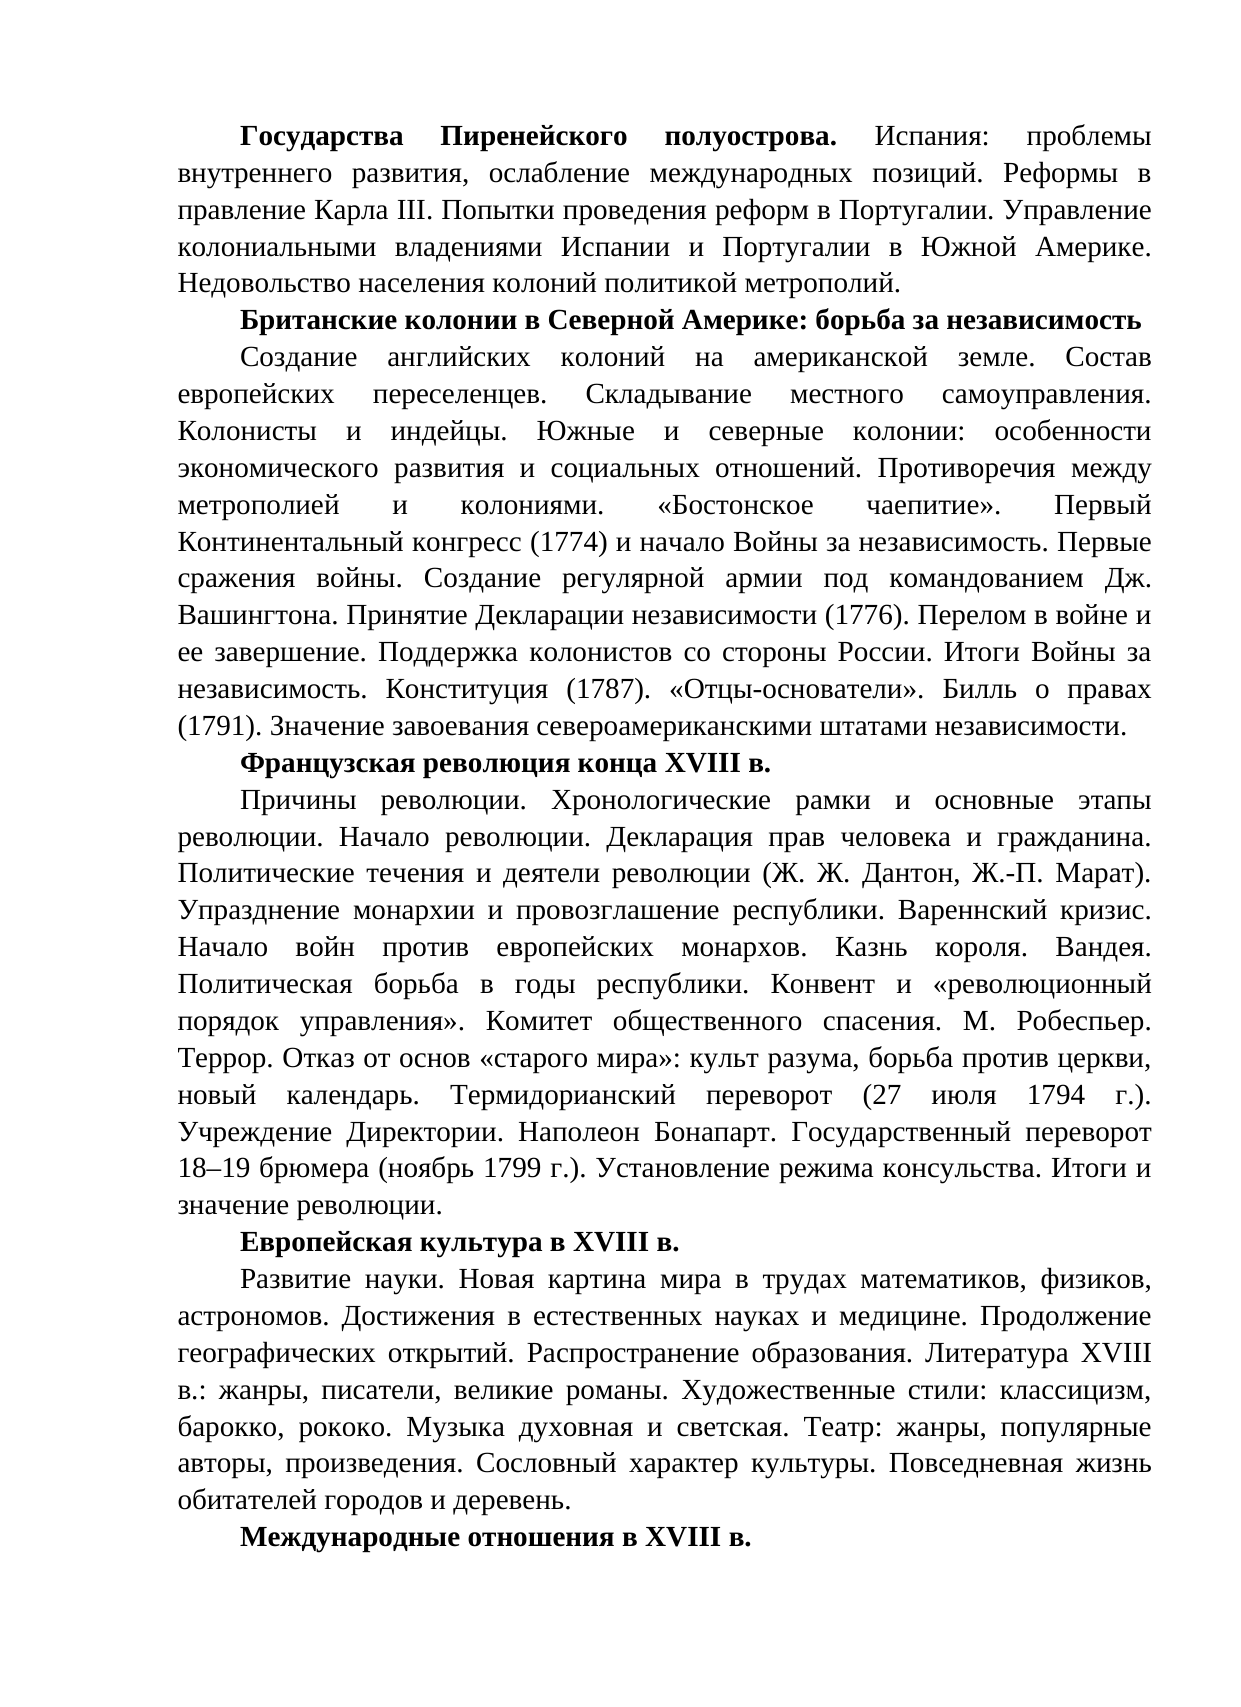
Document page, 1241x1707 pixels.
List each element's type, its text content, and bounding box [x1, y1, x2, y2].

text Причины революции. Хронологические рамки и основные этапы революции. Начало революции. Декларация прав человека и гражданина. Политические течения и деятели революции (Ж. Ж. Дантон, Ж.-П. Марат). Упразднение монархии и провозглашение республики. Вареннский кризис. Начало войн против европейских монархов. Казнь короля. Вандея. Политическая борьба в годы республики. Конвент и «революционный порядок управления». Комитет общественного спасения. М. Робеспьер. Террор. Отказ от основ «старого мира»: культ разума, борьба против церкви, новый календарь. Термидорианский переворот (27 июля 1794 г.). Учреждение Директории. Наполеон Бонапарт. Государственный переворот 18–19 брюмера (ноябрь 1799 г.). Установление режима консульства. Итоги и значение революции. [177, 782, 1152, 1221]
text Международные отношения в XVIII в. [177, 1519, 1152, 1553]
text Развитие науки. Новая картина мира в трудах математиков, физиков, астрономов. Достижения в естественных науках и медицине. Продолжение географических открытий. Распространение образования. Литература XVIII в.: жанры, писатели, великие романы. Художественные стили: классицизм, барокко, рококо. Музыка духовная и светская. Театр: жанры, популярные авторы, произведения. Сословный характер культуры. Повседневная жизнь обитателей городов и деревень. [177, 1261, 1152, 1516]
text Создание английских колоний на американской земле. Состав европейских переселенцев. Складывание местного самоуправления. Колонисты и индейцы. Южные и северные колонии: особенности экономического развития и социальных отношений. Противоречия между метрополией и колониями. «Бостонское чаепитие». Первый Континентальный конгресс (1774) и начало Войны за независимость. Первые сражения войны. Создание регулярной армии под командованием Дж. Вашингтона. Принятие Декларации независимости (1776). Перелом в войне и ее завершение. Поддержка колонистов со стороны России. Итоги Войны за независимость. Конституция (1787). «Отцы-основатели». Билль о правах (1791). Значение завоевания североамериканскими штатами независимости. [177, 339, 1152, 742]
text Европейская культура в XVIII в. [177, 1224, 1152, 1258]
text Французская революция конца XVIII в. [177, 745, 1152, 778]
text Британские колонии в Северной Америке: борьба за независимость [177, 302, 1152, 336]
text Государства Пиренейского полуострова. Испания: проблемы внутреннего развития, ослабление международных позиций. Реформы в правление Карла III. Попытки проведения реформ в Португалии. Управление колониальными владениями Испании и Португалии в Южной Америке. Недовольство населения колоний политикой метрополий. [177, 118, 1152, 299]
